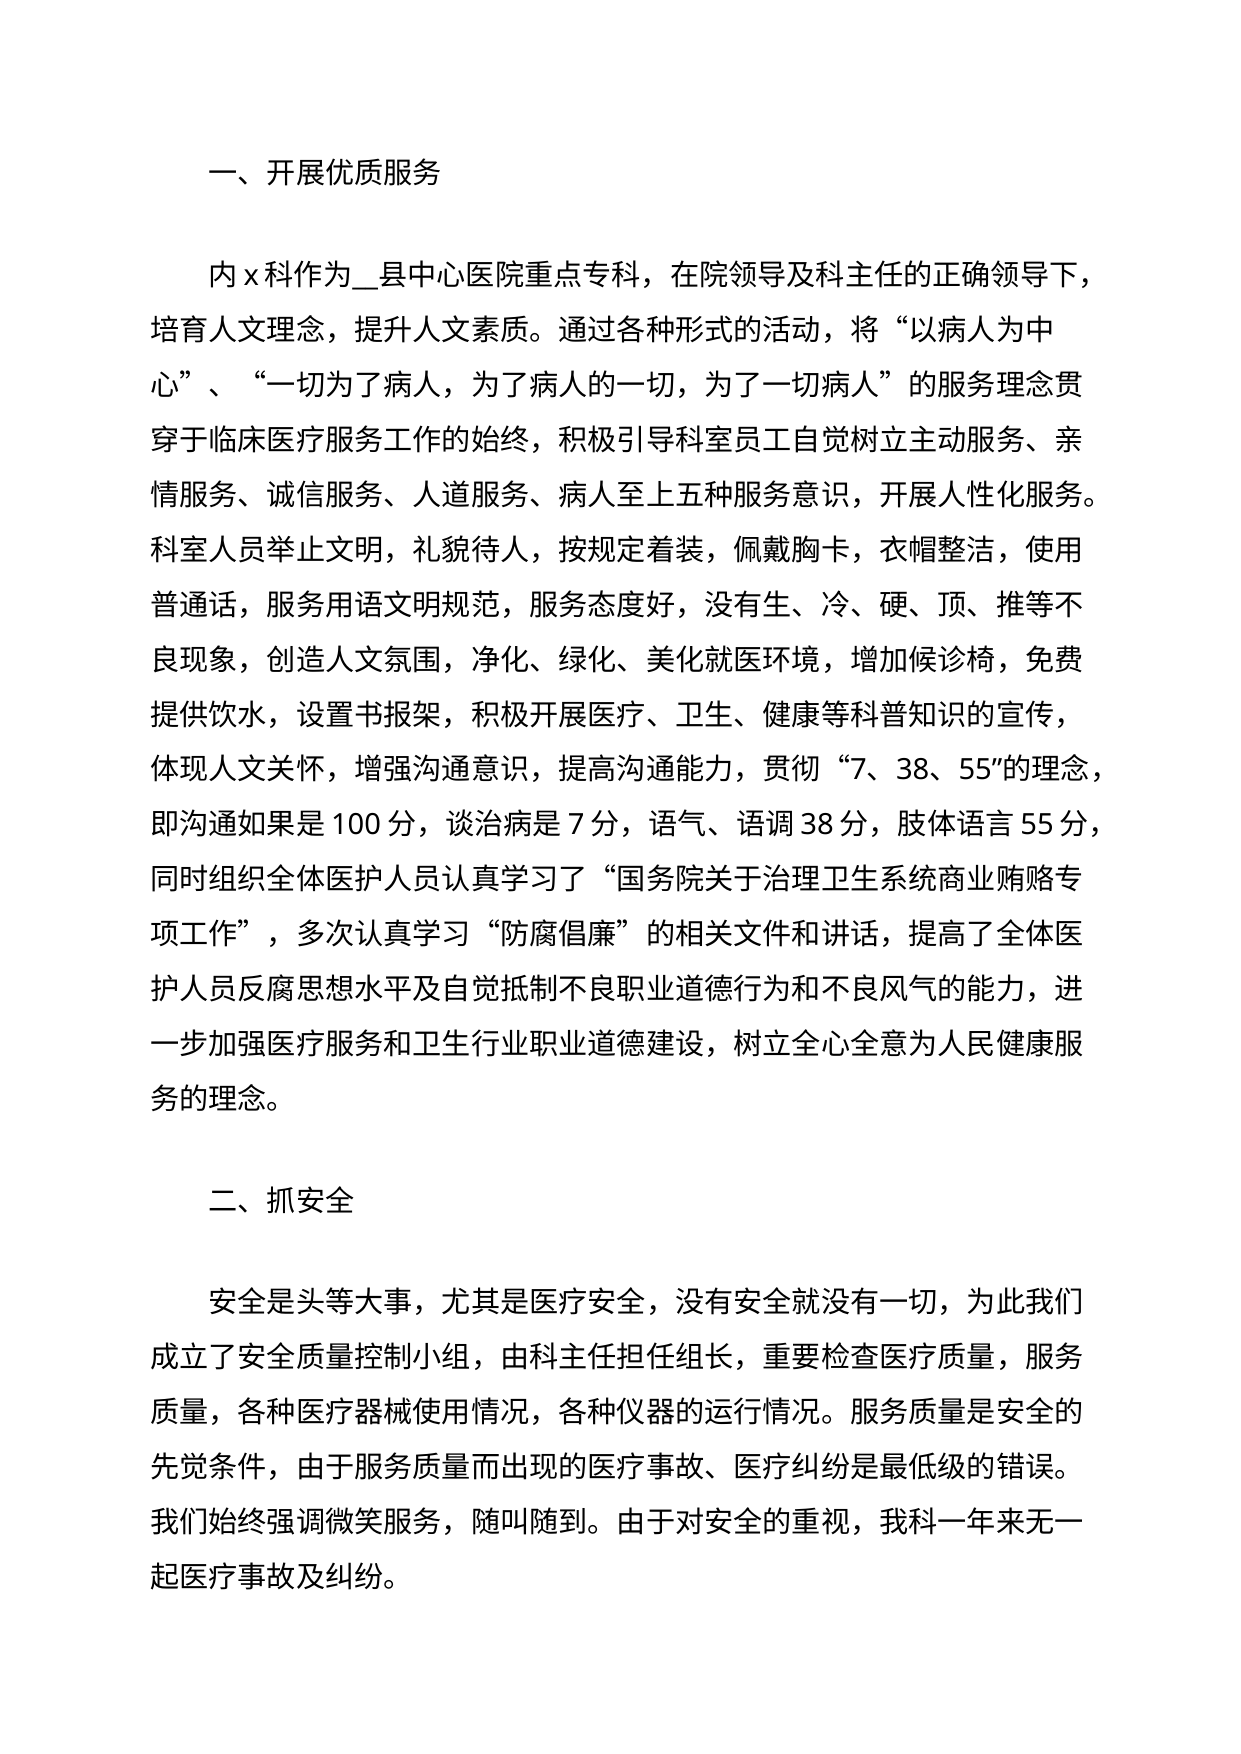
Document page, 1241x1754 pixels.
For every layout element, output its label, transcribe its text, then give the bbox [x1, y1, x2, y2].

text 一、开展优质服务 [150, 150, 1090, 192]
text 二、抓安全 [150, 1177, 1090, 1219]
text 安全是头等大事，尤其是医疗安全，没有安全就没有一切，为此我们成立了安全质量控制小组，由科主任担任组长，重要检查医疗质量，服务质量，各种医疗器械使用情况，各种仪器的运行情况。服务质量是安全的先觉条件，由于服务质量而出现的医疗事故、医疗纠纷是最低级的错误。我们始终强调微笑服务，随叫随到。由于对安全的重视，我科一年来无一起医疗事故及纠纷。 [150, 1279, 1090, 1596]
text 内x科作为__县中心医院重点专科，在院领导及科主任的正确领导下，培育人文理念，提升人文素质。通过各种形式的活动，将“以病人为中心”、“一切为了病人，为了病人的一切，为了一切病人”的服务理念贯穿于临床医疗服务工作的始终，积极引导科室员工自觉树立主动服务、亲情服务、诚信服务、人道服务、病人至上五种服务意识，开展人性化服务。科室人员举止文明，礼貌待人，按规定着装，佩戴胸卡，衣帽整洁，使用普通话，服务用语文明规范，服务态度好，没有生、冷、硬、顶、推等不良现象，创造人文氛围，净化、绿化、美化就医环境，增加候诊椅，免费提供饮水，设置书报架，积极开展医疗、卫生、健康等科普知识的宣传，体现人文关怀，增强沟通意识，提高沟通能力，贯彻“7、38、55”的理念，即沟通如果是100分，谈治病是7分，语气、语调38分，肢体语言55分，同时组织全体医护人员认真学习了“国务院关于治理卫生系统商业贿赂专项工作”，多次认真学习“防腐倡廉”的相关文件和讲话，提高了全体医护人员反腐思想水平及自觉抵制不良职业道德行为和不良风气的能力，进一步加强医疗服务和卫生行业职业道德建设，树立全心全意为人民健康服务的理念。 [150, 252, 1090, 1118]
